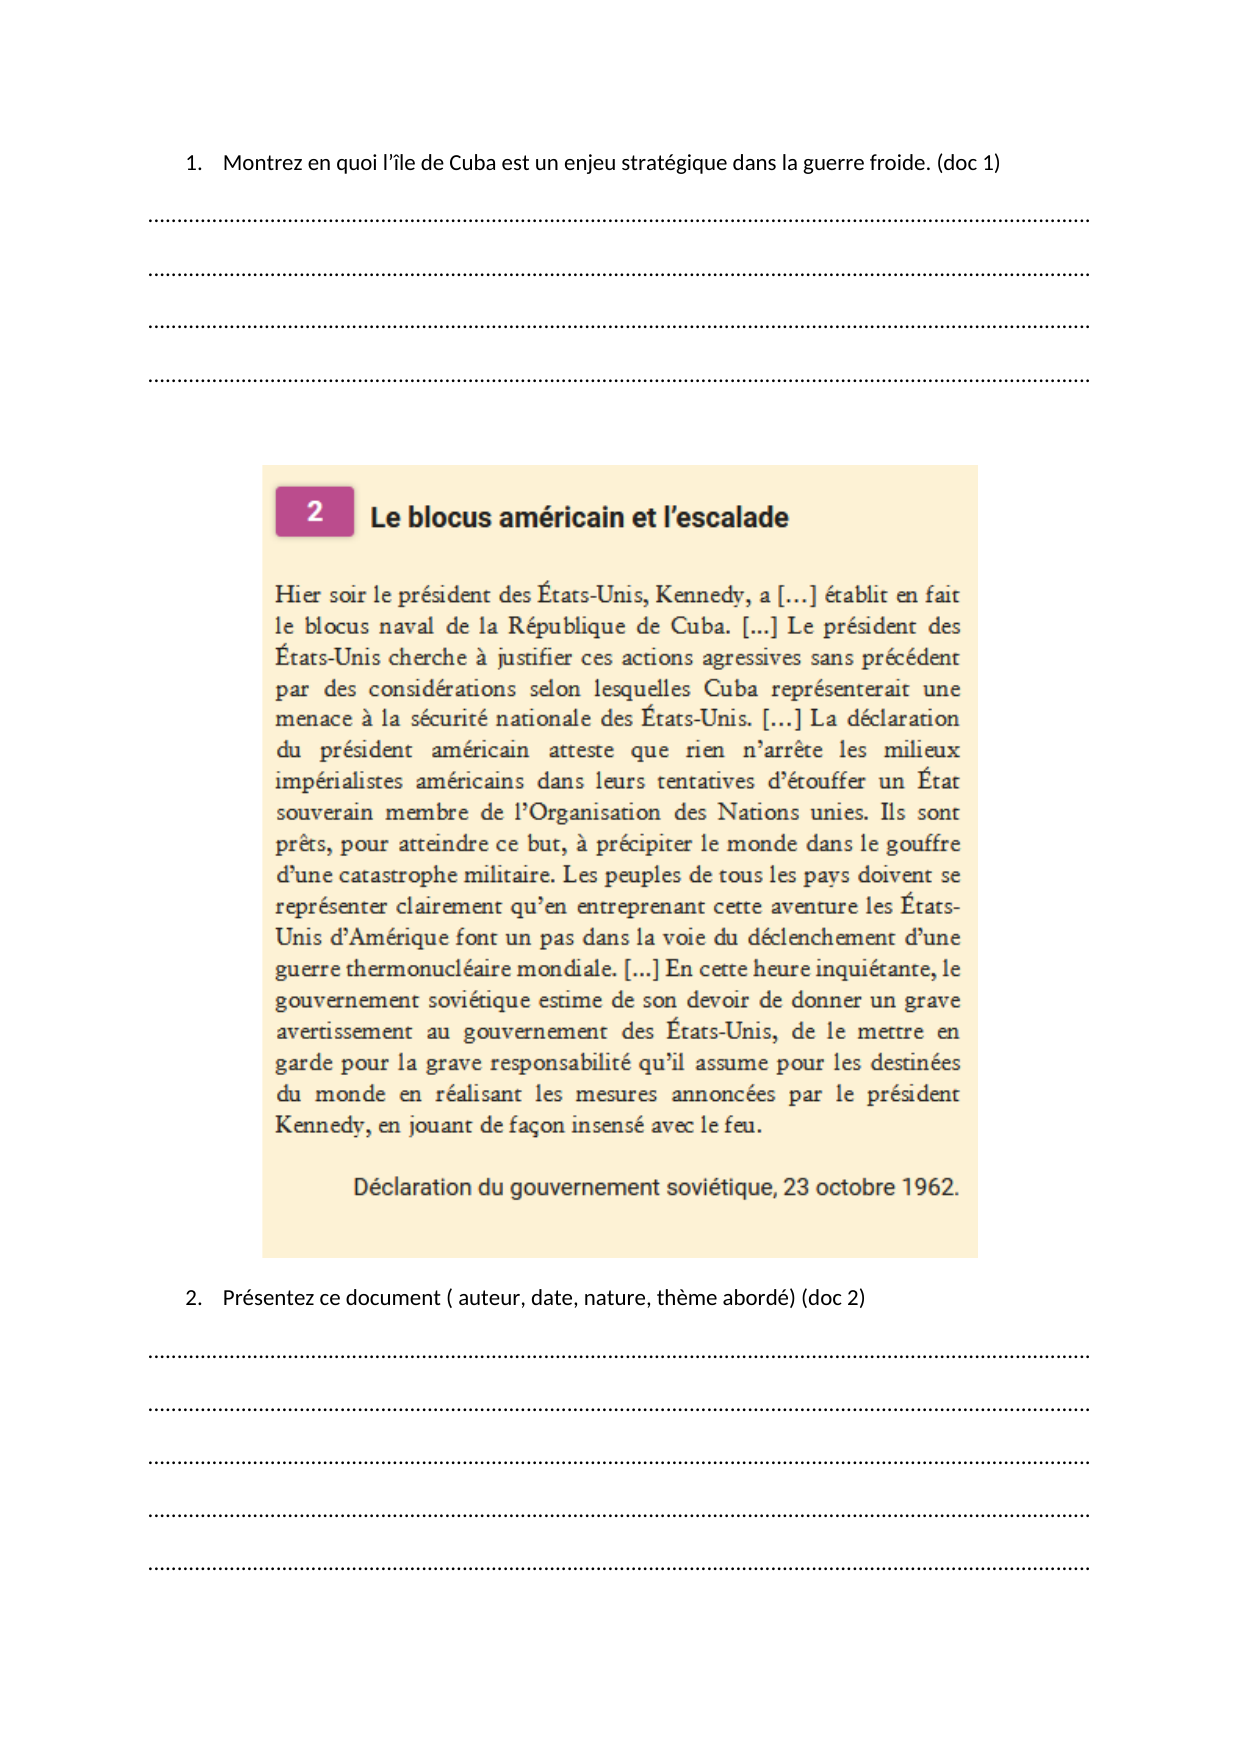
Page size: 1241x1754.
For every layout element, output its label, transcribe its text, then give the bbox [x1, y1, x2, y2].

picture [262, 465, 978, 1258]
list Montrez en quoi l’île de Cuba est un enjeu stratégique dans la guerre froide. (doc 1) [185, 148, 1093, 176]
list Présentez ce document ( auteur, date, nature, thème abordé) (doc 2) [185, 1283, 1093, 1311]
